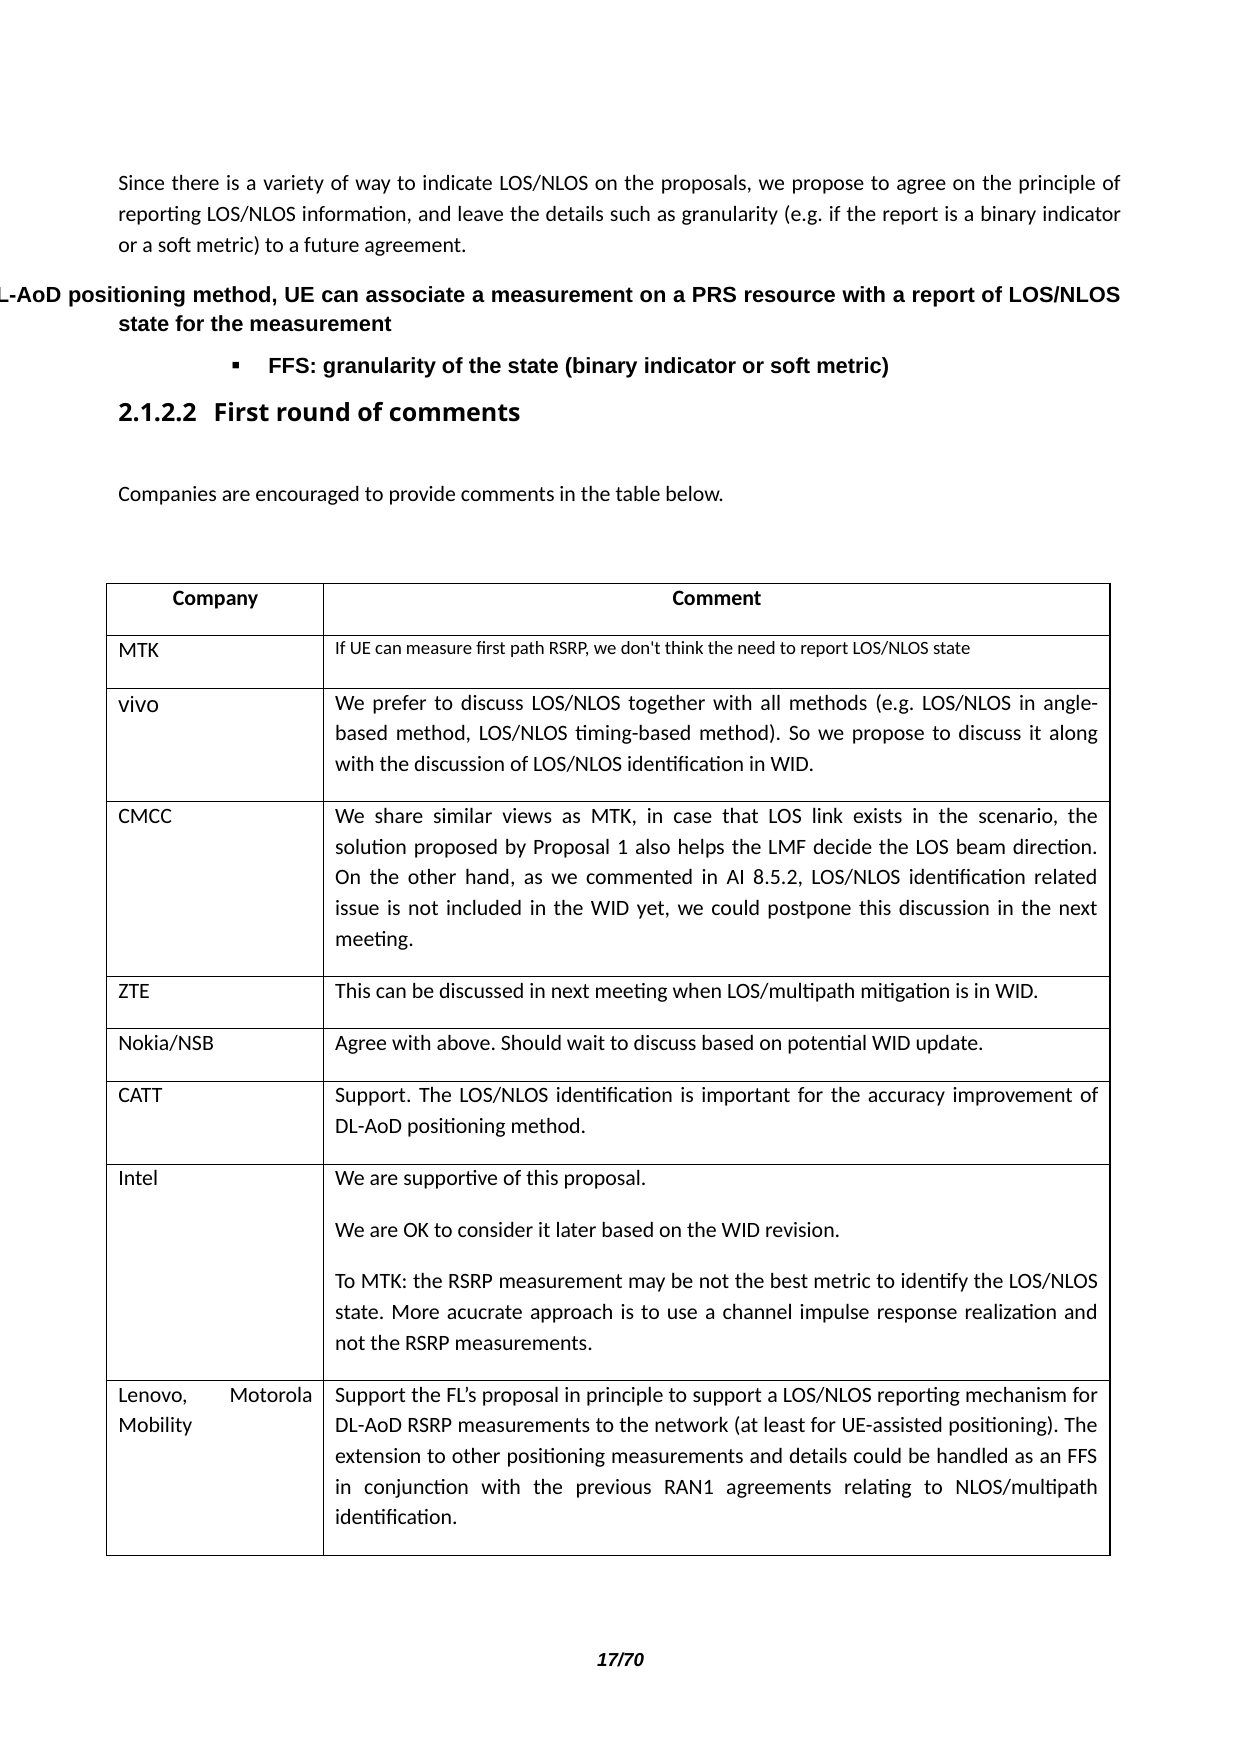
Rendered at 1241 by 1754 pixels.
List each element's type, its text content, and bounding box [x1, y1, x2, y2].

table_cell ZTE [107, 977, 323, 1028]
table_cell We prefer to discuss LOS/NLOS together with all methods (e.g. LOS/NLOS in angle-based method, LOS/NLOS timing-based method). So we propose to discuss it along with the discussion of LOS/NLOS identification in WID. [324, 689, 1109, 801]
table_cell Nokia/NSB [107, 1029, 323, 1081]
text Since there is a variety of way to indicate LOS/NLOS on the proposals, we propose to agree on the principle of reporting LOS/NLOS information, and leave the details such as granularity (e.g. if the report is a binary indicator or a soft metric) to a future agreement. [118, 169, 1122, 257]
table_cell We share similar views as MTK, in case that LOS link exists in the scenario, the solution proposed by Proposal 1 also helps the LMF decide the LOS beam direction. On the other hand, as we commented in AI 8.5.2, LOS/NLOS identification related issue is not included in the WID yet, we could postpone this discussion in the next meeting. [324, 802, 1109, 976]
subtitle First round of comments [118, 394, 1122, 428]
list FFS: granularity of the state (binary indicator or soft metric) [231, 353, 1122, 378]
table_cell This can be discussed in next meeting when LOS/multipath mitigation is in WID. [324, 977, 1109, 1028]
table_header Comment [324, 584, 1109, 635]
table_cell Lenovo, Motorola Mobility [107, 1381, 323, 1555]
table_cell MTK [107, 636, 323, 688]
text For DL-AoD positioning method, UE can associate a measurement on a PRS resource with a report of LOS/NLOS state for the measurement [0, 282, 1122, 336]
table_cell If UE can measure first path RSRP, we don't think the need to report LOS/NLOS state [324, 636, 1109, 688]
table_cell We are supportive of this proposal. We are OK to consider it later based on the WID revision. To MTK: the RSRP measurement may be not the best metric to identify the LOS/NLOS state. More acucrate approach is to use a channel impulse response realization and not the RSRP measurements. [324, 1165, 1109, 1380]
table_cell Agree with above. Should wait to discuss based on potential WID update. [324, 1029, 1109, 1081]
table_cell CATT [107, 1082, 323, 1163]
table_cell Intel [107, 1165, 323, 1380]
text Companies are encouraged to provide comments in the table below. [118, 480, 1122, 507]
table_cell Support the FL’s proposal in principle to support a LOS/NLOS reporting mechanism for DL-AoD RSRP measurements to the network (at least for UE-assisted positioning). The extension to other positioning measurements and details could be handled as an FFS in conjunction with the previous RAN1 agreements relating to NLOS/multipath identification. [324, 1381, 1109, 1555]
table_cell Support. The LOS/NLOS identification is important for the accuracy improvement of DL-AoD positioning method. [324, 1082, 1109, 1163]
table_header Company [107, 584, 323, 635]
table_cell vivo [107, 689, 323, 801]
table_cell CMCC [107, 802, 323, 976]
